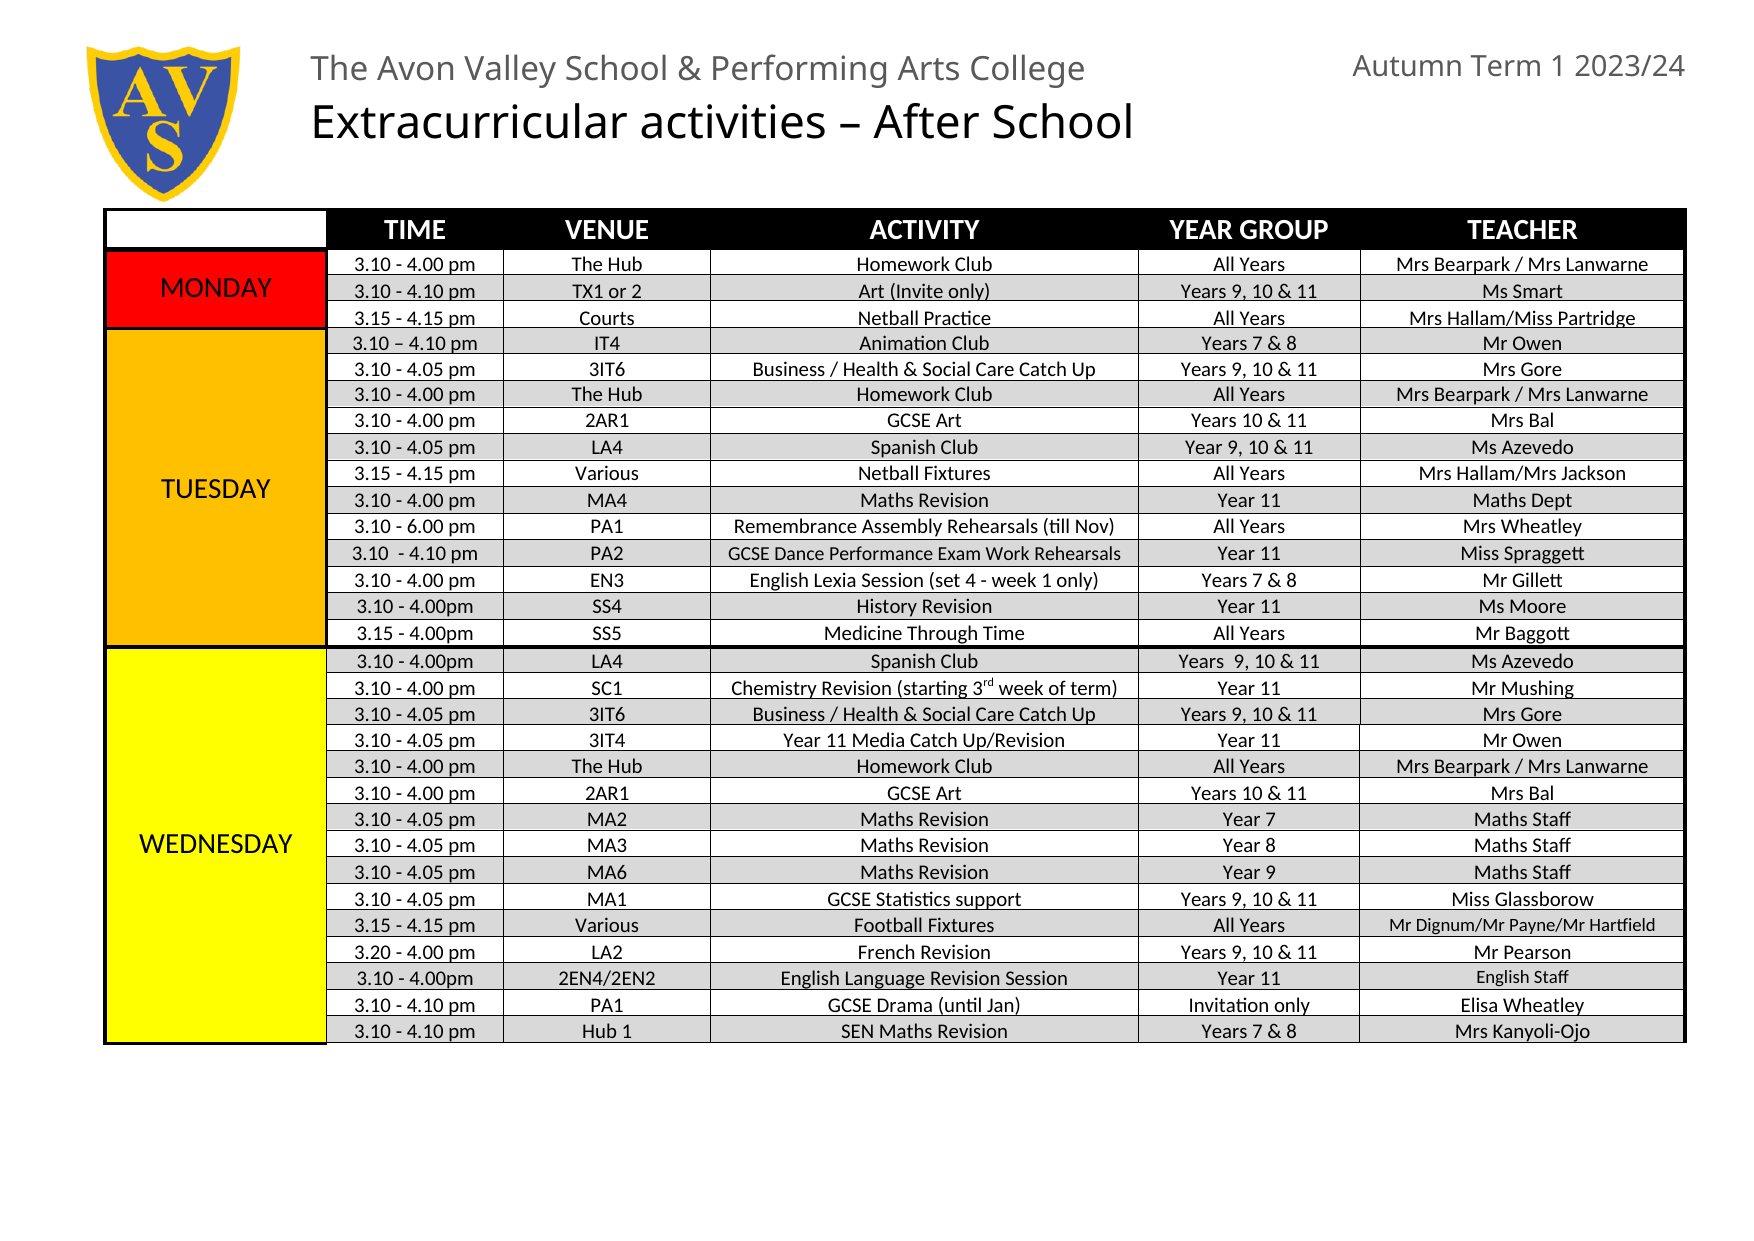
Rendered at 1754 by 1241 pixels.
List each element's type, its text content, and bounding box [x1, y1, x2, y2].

table_cell All Years [1139, 381, 1360, 406]
table_cell MONDAY [107, 252, 325, 327]
table_cell 3.10 - 4.00 pm [327, 673, 503, 698]
table_cell Chemistry Revision (starting 3rd week of term) [711, 673, 1138, 698]
table_cell 3.10 - 4.00 pm [328, 381, 503, 406]
table_cell Mrs Bearpark / Mrs Lanwarne [1360, 751, 1683, 777]
table_cell 3.10 - 4.00 pm [327, 751, 503, 777]
table_cell 3.10 - 4.00pm [327, 649, 503, 672]
table_cell Mr Owen [1360, 725, 1683, 750]
table_cell 2AR1 [504, 778, 710, 803]
table_cell 3.15 - 4.00pm [328, 620, 503, 645]
table_cell All Years [1139, 910, 1359, 936]
table_cell Netball Practice [711, 301, 1138, 327]
table_cell 3.10 - 4.05 pm [327, 804, 503, 829]
table_cell Year 9, 10 & 11 11 [1139, 434, 1360, 459]
table_cell SEN Maths Revision [711, 1016, 1138, 1042]
table_cell Homework Club [711, 250, 1138, 273]
table_cell Mrs Gore [1361, 699, 1683, 724]
table_cell 3.10 - 4.00pm [328, 593, 503, 619]
table_cell Year 11 [1139, 487, 1360, 513]
table_cell English Lexia Session (set 4 - week 1 only) [711, 567, 1138, 592]
table_cell Years 7 & 8 [1139, 328, 1360, 353]
table_header [107, 211, 326, 247]
table_cell 3.20 - 4.00 pm [327, 937, 503, 962]
table_cell Year 11 [1139, 963, 1359, 989]
table_cell Hub 1 [504, 1016, 710, 1042]
table_cell Football Fixtures [711, 910, 1138, 936]
table_cell 3IT6 [504, 699, 710, 724]
table_cell LA4 [504, 434, 710, 459]
table_cell Art (Invite only) [711, 275, 1138, 300]
table_cell Years 7 & 8 [1139, 1016, 1359, 1042]
table_cell 3.10 – 4.10 pm [328, 328, 503, 353]
table_cell EN3 [504, 567, 710, 592]
table_cell Maths Revision [711, 857, 1138, 883]
table_cell Years 9, 10 & 11 [1139, 937, 1359, 962]
table_cell Mr Owen [1361, 328, 1683, 353]
table_cell 3.10 - 4.05 pm [327, 884, 503, 909]
table_cell Spanish Club [711, 649, 1138, 672]
table_cell Elisa Wheatley [1360, 990, 1683, 1015]
table_cell SC1 [504, 673, 710, 698]
table_cell Year 9 [1139, 857, 1359, 883]
table_cell 3.15 - 4.15 pm [327, 910, 503, 936]
table_cell Year 11 [1139, 725, 1359, 750]
table_cell Mr Mushing [1361, 673, 1683, 698]
table_cell TX1 or 2 [504, 275, 710, 300]
table_cell Mr Gillett [1361, 567, 1683, 592]
table_cell 3.10 - 4.05 pm [327, 857, 503, 883]
table_cell 3.10 - 4.05 pm [328, 354, 503, 380]
table_cell Mr Baggott [1361, 620, 1683, 645]
table_cell Year 11 Media Catch Up/Revision [711, 725, 1138, 750]
table_cell Homework Club [711, 751, 1138, 777]
table_cell All Years [1139, 514, 1360, 539]
table_cell 2EN4/2EN2 [504, 963, 710, 989]
table_cell Business / Health & Social Care Catch Up [711, 354, 1138, 380]
table_header TEACHER [1360, 211, 1683, 247]
table_cell 3.10 - 6.00 pm [328, 514, 503, 539]
table_cell LA4 [504, 649, 710, 672]
table_cell Maths Staff [1360, 857, 1683, 883]
table_cell 3.10 - 4.00pm [327, 963, 503, 989]
picture [43, 25, 284, 208]
table_cell Remembrance Assembly Rehearsals (till Nov) [711, 514, 1138, 539]
table_cell Mr Dignum/Mr Payne/Mr Hartfield [1360, 910, 1683, 936]
table_cell Spanish Club [711, 434, 1138, 459]
table_cell French Revision [711, 937, 1138, 962]
table_cell Year 11 [1139, 593, 1360, 619]
table_cell All Years [1139, 301, 1360, 327]
table_cell Miss Glassborow [1360, 884, 1683, 909]
table_cell Miss Spraggett [1361, 540, 1683, 566]
table_cell Years 9, 10 & 11 [1139, 884, 1359, 909]
table_cell Business / Health & Social Care Catch Up [711, 699, 1138, 724]
table_cell MA1 [504, 884, 710, 909]
table_cell 3.10 - 4.00 pm [328, 250, 503, 273]
table_cell Mrs Wheatley [1361, 514, 1683, 539]
table_cell PA1 [504, 514, 710, 539]
table_cell GCSE Art [711, 408, 1138, 433]
table_cell Mrs Bal [1360, 778, 1683, 803]
table_cell Maths Revision [711, 487, 1138, 513]
table_cell Maths Revision [711, 831, 1138, 856]
table_cell History Revision [711, 593, 1138, 619]
table_cell 3.10 - 4.05 pm [327, 699, 503, 724]
table_cell 3.15 - 4.15 pm [328, 461, 503, 486]
table_cell MA4 [504, 487, 710, 513]
table_cell 3.10 - 4.10 pm [328, 540, 503, 566]
table_cell Medicine Through Time [711, 620, 1138, 645]
table_cell Ms Moore [1361, 593, 1683, 619]
table_cell Year 7 [1139, 804, 1359, 829]
table_cell GCSE Drama (until Jan) [711, 990, 1138, 1015]
table_header ACTIVITY [711, 211, 1138, 247]
table_cell 3.10 - 4.05 pm [327, 725, 503, 750]
table_cell Mrs Bearpark / Mrs Lanwarne [1361, 381, 1683, 406]
table_cell Homework Club [711, 381, 1138, 406]
table_header VENUE [504, 211, 710, 247]
table_cell MA3 [504, 831, 710, 856]
table_cell WEDNESDAY [107, 649, 326, 1042]
table_cell GCSE Dance Performance Exam Work Rehearsals [711, 540, 1138, 566]
table_cell All Years [1139, 461, 1360, 486]
table_cell 3.10 - 4.00 pm [328, 408, 503, 433]
table_cell Invitation only [1139, 990, 1359, 1015]
table_cell PA2 [504, 540, 710, 566]
table_cell 3.15 - 4.15 pm [328, 301, 503, 327]
table_cell Animation Club [711, 328, 1138, 353]
table_cell Netball Fixtures [711, 461, 1138, 486]
table_cell Mr Pearson [1360, 937, 1683, 962]
table_cell MA2 [504, 804, 710, 829]
table_cell Maths Staff [1360, 804, 1683, 829]
table_cell IT4 [504, 328, 710, 353]
table_cell All Years [1139, 250, 1360, 273]
table_header YEAR GROUP [1139, 211, 1359, 247]
table_cell 2AR1 [504, 408, 710, 433]
table_cell The Hub [504, 250, 710, 273]
table_cell Years 10 & 11 [1139, 778, 1359, 803]
table_cell 3.10 - 4.05 pm [327, 831, 503, 856]
table_cell Years 9, 10 & 11 [1139, 354, 1360, 380]
table_cell GCSE Statistics support [711, 884, 1138, 909]
table_header TIME [327, 211, 503, 247]
table_cell English Language Revision Session [711, 963, 1138, 989]
table_cell Years 7 & 8 [1139, 567, 1360, 592]
table_cell Ms Smart [1361, 275, 1683, 300]
table_cell Year 11 [1139, 673, 1360, 698]
table_cell The Hub [504, 751, 710, 777]
table_cell TUESDAY [107, 330, 325, 645]
table_cell Mrs Kanyoli-Ojo [1360, 1016, 1683, 1042]
table_cell English Staff [1360, 963, 1683, 989]
table_cell Years 9, 10 & 11 [1139, 649, 1360, 672]
table_cell GCSE Art [711, 778, 1138, 803]
table_cell Maths Dept [1361, 487, 1683, 513]
table_cell PA1 [504, 990, 710, 1015]
table_cell Courts [504, 301, 710, 327]
table_cell 3.10 - 4.10 pm [328, 275, 503, 300]
table_cell Maths Staff [1360, 831, 1683, 856]
table_cell Mrs Hallam/Miss Partridge [1361, 301, 1683, 327]
table_cell All Years [1139, 620, 1360, 645]
table_cell SS4 [504, 593, 710, 619]
table_cell Mrs Gore [1361, 354, 1683, 380]
table_cell 3.10 - 4.10 pm [327, 990, 503, 1015]
table_cell All Years [1139, 751, 1359, 777]
table_cell MA6 [504, 857, 710, 883]
table_cell 3.10 - 4.05 pm [328, 434, 503, 459]
table_cell Mrs Bearpark / Mrs Lanwarne [1361, 250, 1683, 273]
table_cell 3IT6 [504, 354, 710, 380]
table_cell Years 9, 10 & 11 [1139, 275, 1360, 300]
table_cell Ms Azevedo [1361, 434, 1683, 459]
table_cell Year 8 [1139, 831, 1359, 856]
table_cell LA2 [504, 937, 710, 962]
table_cell Years 10 & 11 [1139, 408, 1360, 433]
table_cell 3IT4 [504, 725, 710, 750]
table_cell 3.10 - 4.00 pm [328, 487, 503, 513]
table_cell The Hub [504, 381, 710, 406]
table_cell Ms Azevedo [1361, 649, 1683, 672]
table_cell Mrs Bal [1361, 408, 1683, 433]
table_cell Years 9, 10 & 11 [1139, 699, 1360, 724]
table_cell Maths Revision [711, 804, 1138, 829]
table_cell 3.10 - 4.00 pm [327, 778, 503, 803]
table_cell 3.10 - 4.00 pm [328, 567, 503, 592]
table_cell SS5 [504, 620, 710, 645]
table_cell Various [504, 461, 710, 486]
table_cell Year 11 [1139, 540, 1360, 566]
table_cell Various [504, 910, 710, 936]
table_cell Mrs Hallam/Mrs Jackson [1361, 461, 1683, 486]
table_cell 3.10 - 4.10 pm [327, 1016, 503, 1042]
